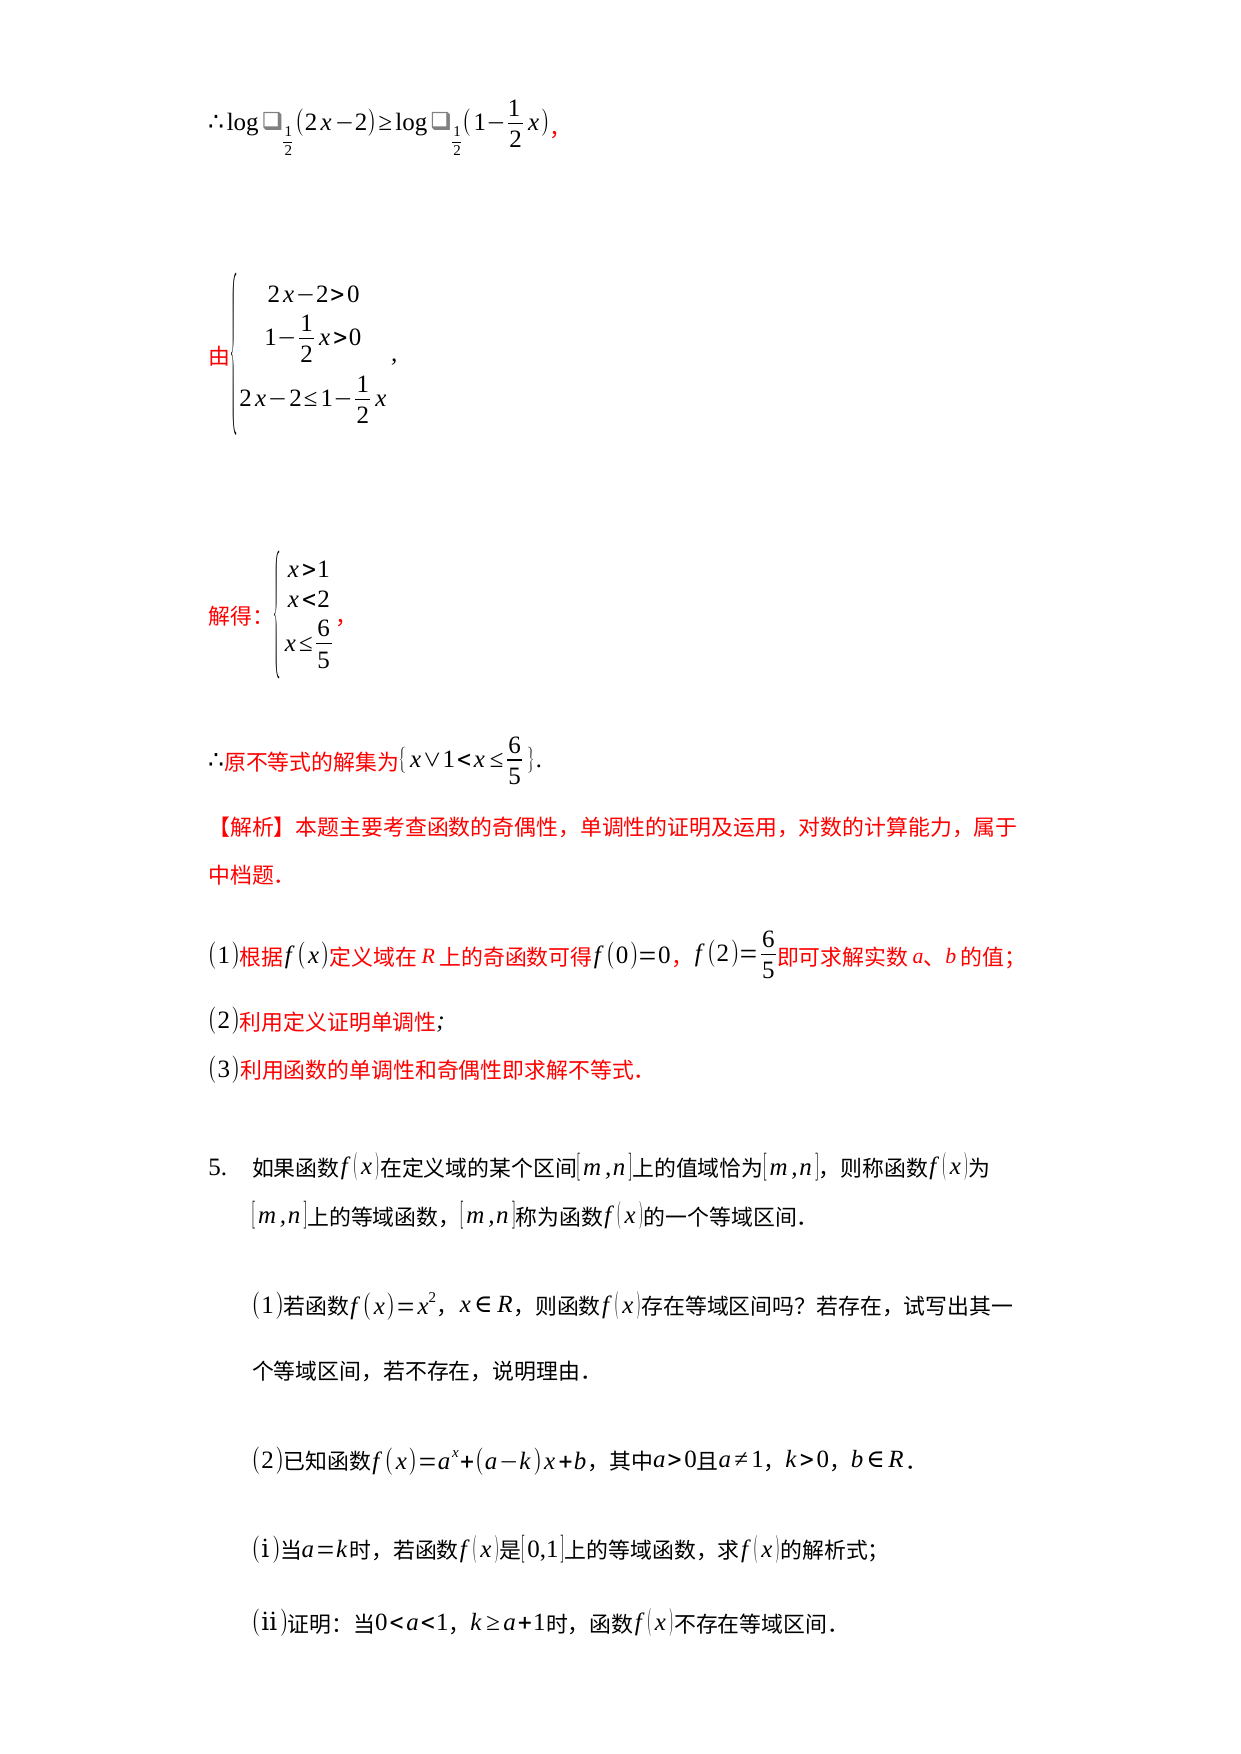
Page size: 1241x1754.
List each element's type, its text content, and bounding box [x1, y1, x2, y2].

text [208, 94, 1032, 793]
text 已知函数，其中且，，． [252, 1427, 1032, 1492]
text 证明：当，时，函数不存在等域区间． [252, 1606, 1032, 1639]
text 当时，若函数是上的等域函数，求的解析式； [252, 1533, 1032, 1565]
text 若函数，，则函数存在等域区间吗？若存在，试写出其一个等域区间，若不存在，说明理由． [252, 1272, 1032, 1386]
text 【解析】本题主要考查函数的奇偶性，单调性的证明及运用，对数的计算能力，属于中档题． 根据定义域在R上的奇函数可得，即可求解实数a、b的值； 利用定义证明单调性 利用函数的单调性和奇偶性即求解不等式． [208, 809, 1032, 1134]
list 如果函数在定义域的某个区间上的值域恰为，则称函数为上的等域函数，称为函数的一个等域区间． [208, 1150, 1032, 1232]
